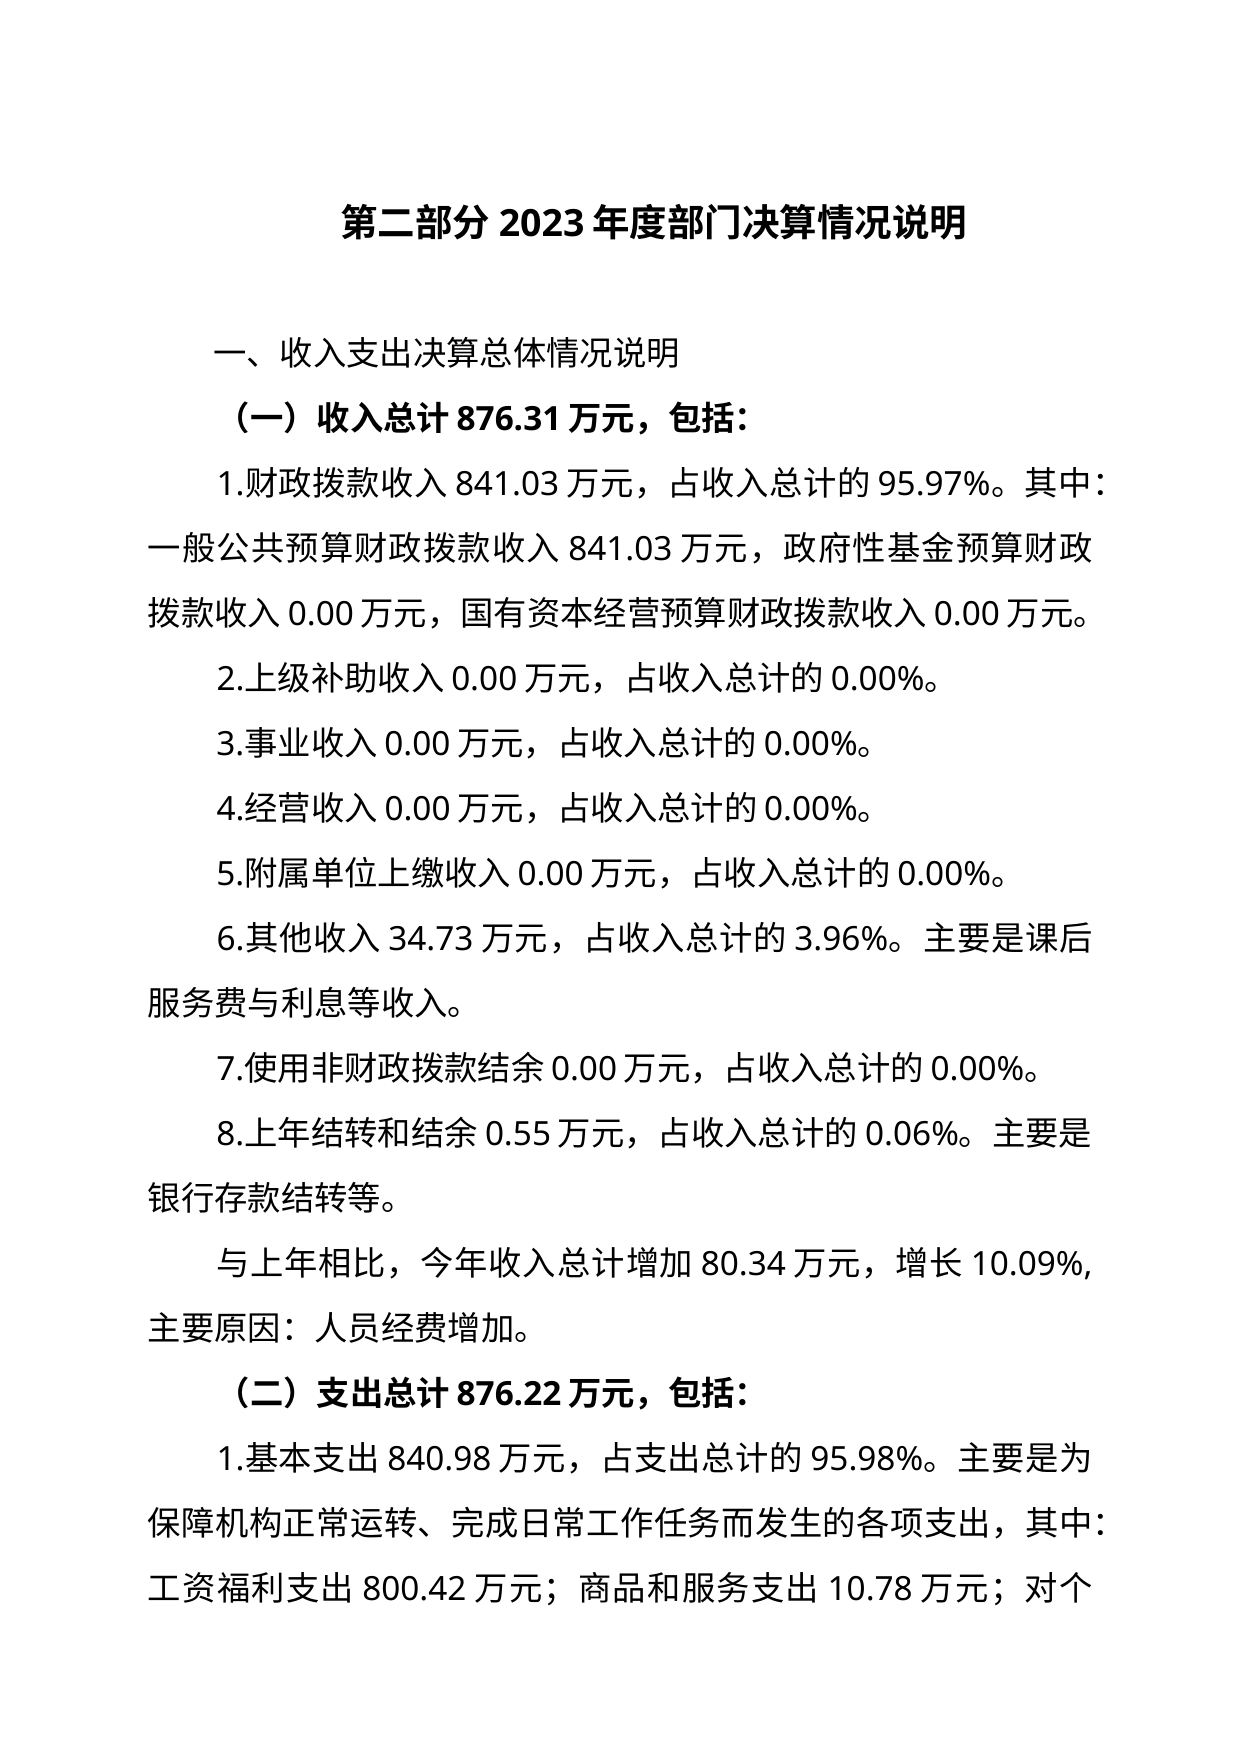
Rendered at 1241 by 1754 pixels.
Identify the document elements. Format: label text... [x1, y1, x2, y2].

text 2.上级补助收入0.00万元，占收入总计的0.00%。 [148, 643, 1093, 708]
text 6.其他收入34.73万元，占收入总计的3.96%。主要是课后服务费与利息等收入。 [148, 903, 1093, 1033]
text 3.事业收入0.00万元，占收入总计的0.00%。 [148, 708, 1093, 773]
text 与上年相比，今年收入总计增加80.34万元，增长10.09%,主要原因：人员经费增加。 [148, 1228, 1093, 1358]
text 1.财政拨款收入841.03万元，占收入总计的95.97%。其中：一般公共预算财政拨款收入841.03万元，政府性基金预算财政拨款收入0.00万元，国有资本经营预算财政拨款收入0.00万元。 [148, 448, 1093, 643]
text （一）收入总计876.31万元，包括： [148, 383, 1093, 448]
text 8.上年结转和结余0.55万元，占收入总计的0.06%。主要是银行存款结转等。 [148, 1098, 1093, 1228]
text 4.经营收入0.00万元，占收入总计的0.00%。 [148, 773, 1093, 838]
text 一、收入支出决算总体情况说明 [148, 318, 1093, 383]
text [148, 1423, 1093, 1618]
text 第二部分 2023年度部门决算情况说明 [148, 188, 1093, 253]
text 7.使用非财政拨款结余0.00万元，占收入总计的0.00%。 [148, 1033, 1093, 1098]
text （二）支出总计876.22万元，包括： [148, 1358, 1093, 1423]
text 5.附属单位上缴收入0.00万元，占收入总计的0.00%。 [148, 838, 1093, 903]
